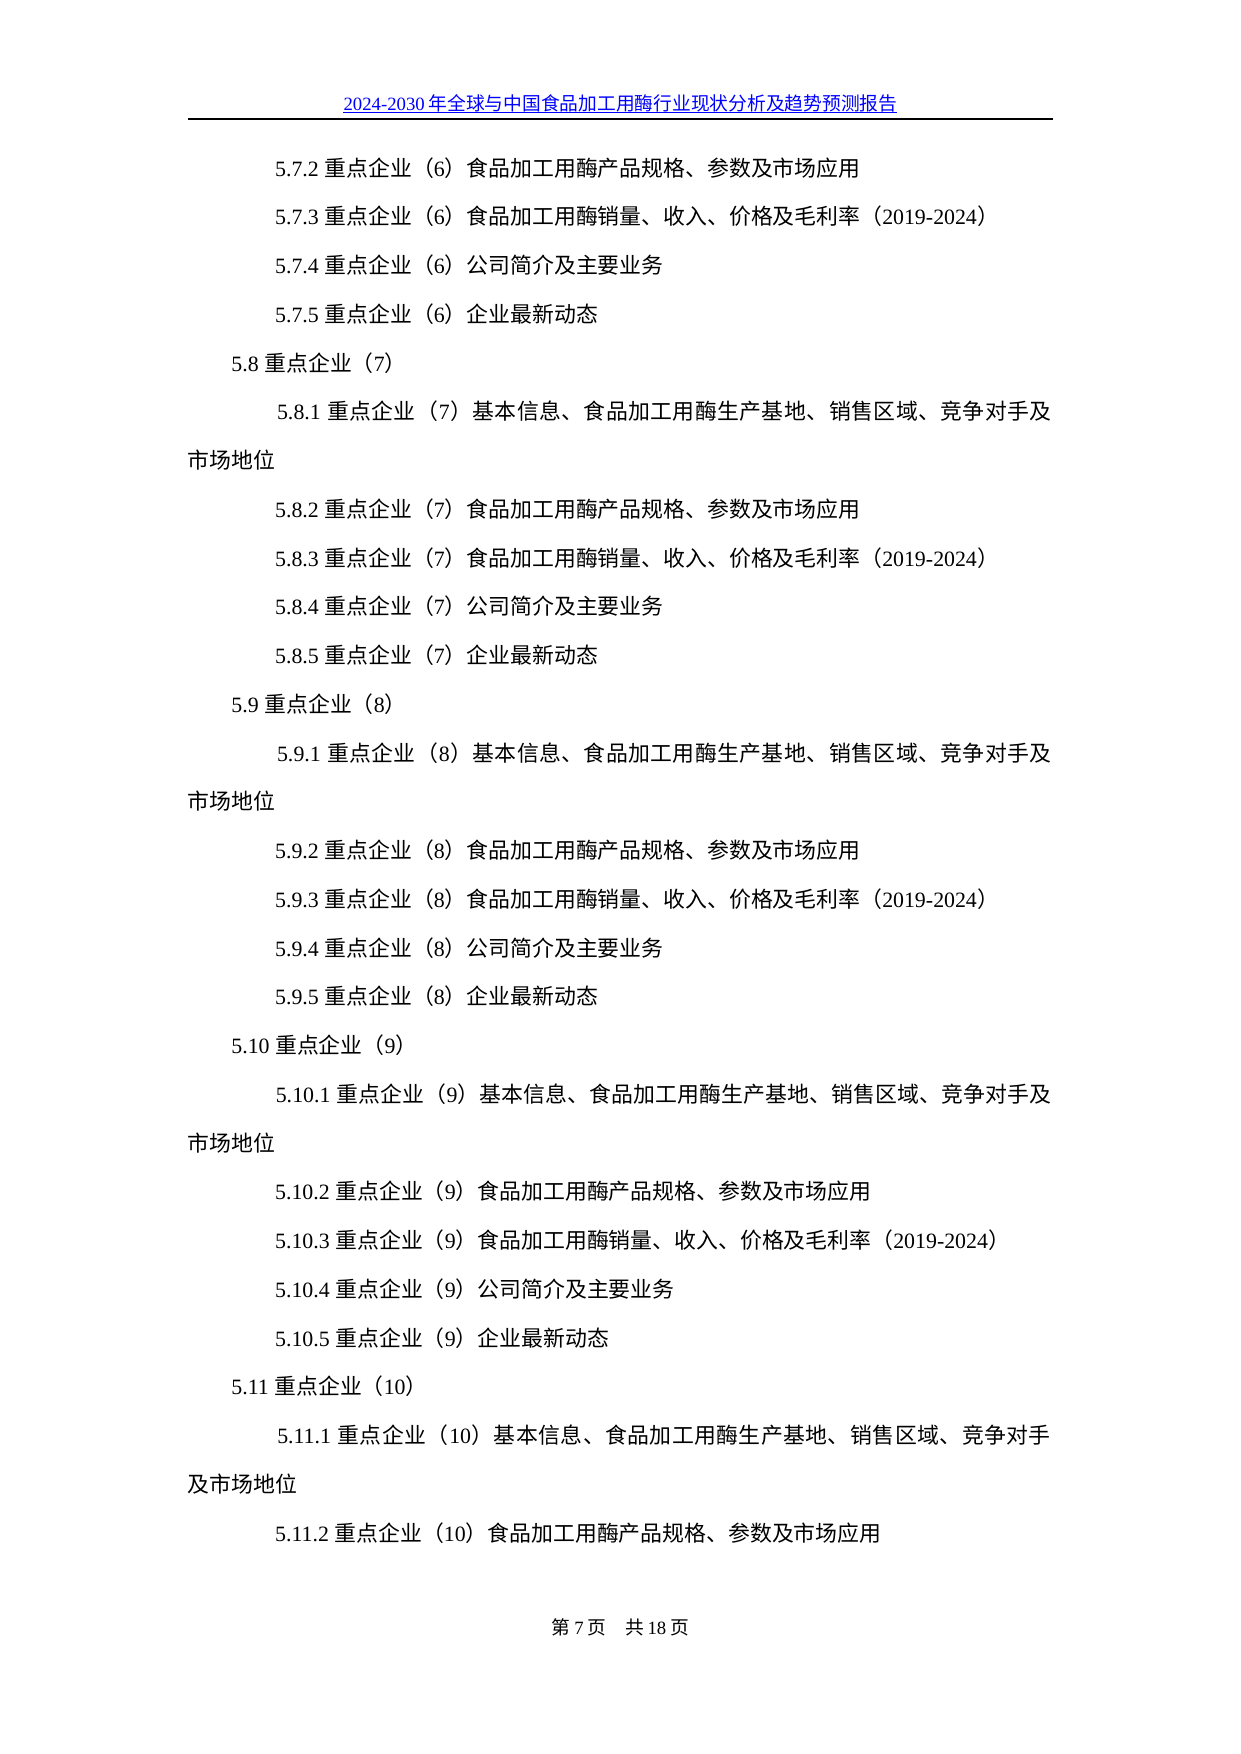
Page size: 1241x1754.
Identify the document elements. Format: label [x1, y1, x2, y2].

text [187, 150, 1053, 1548]
